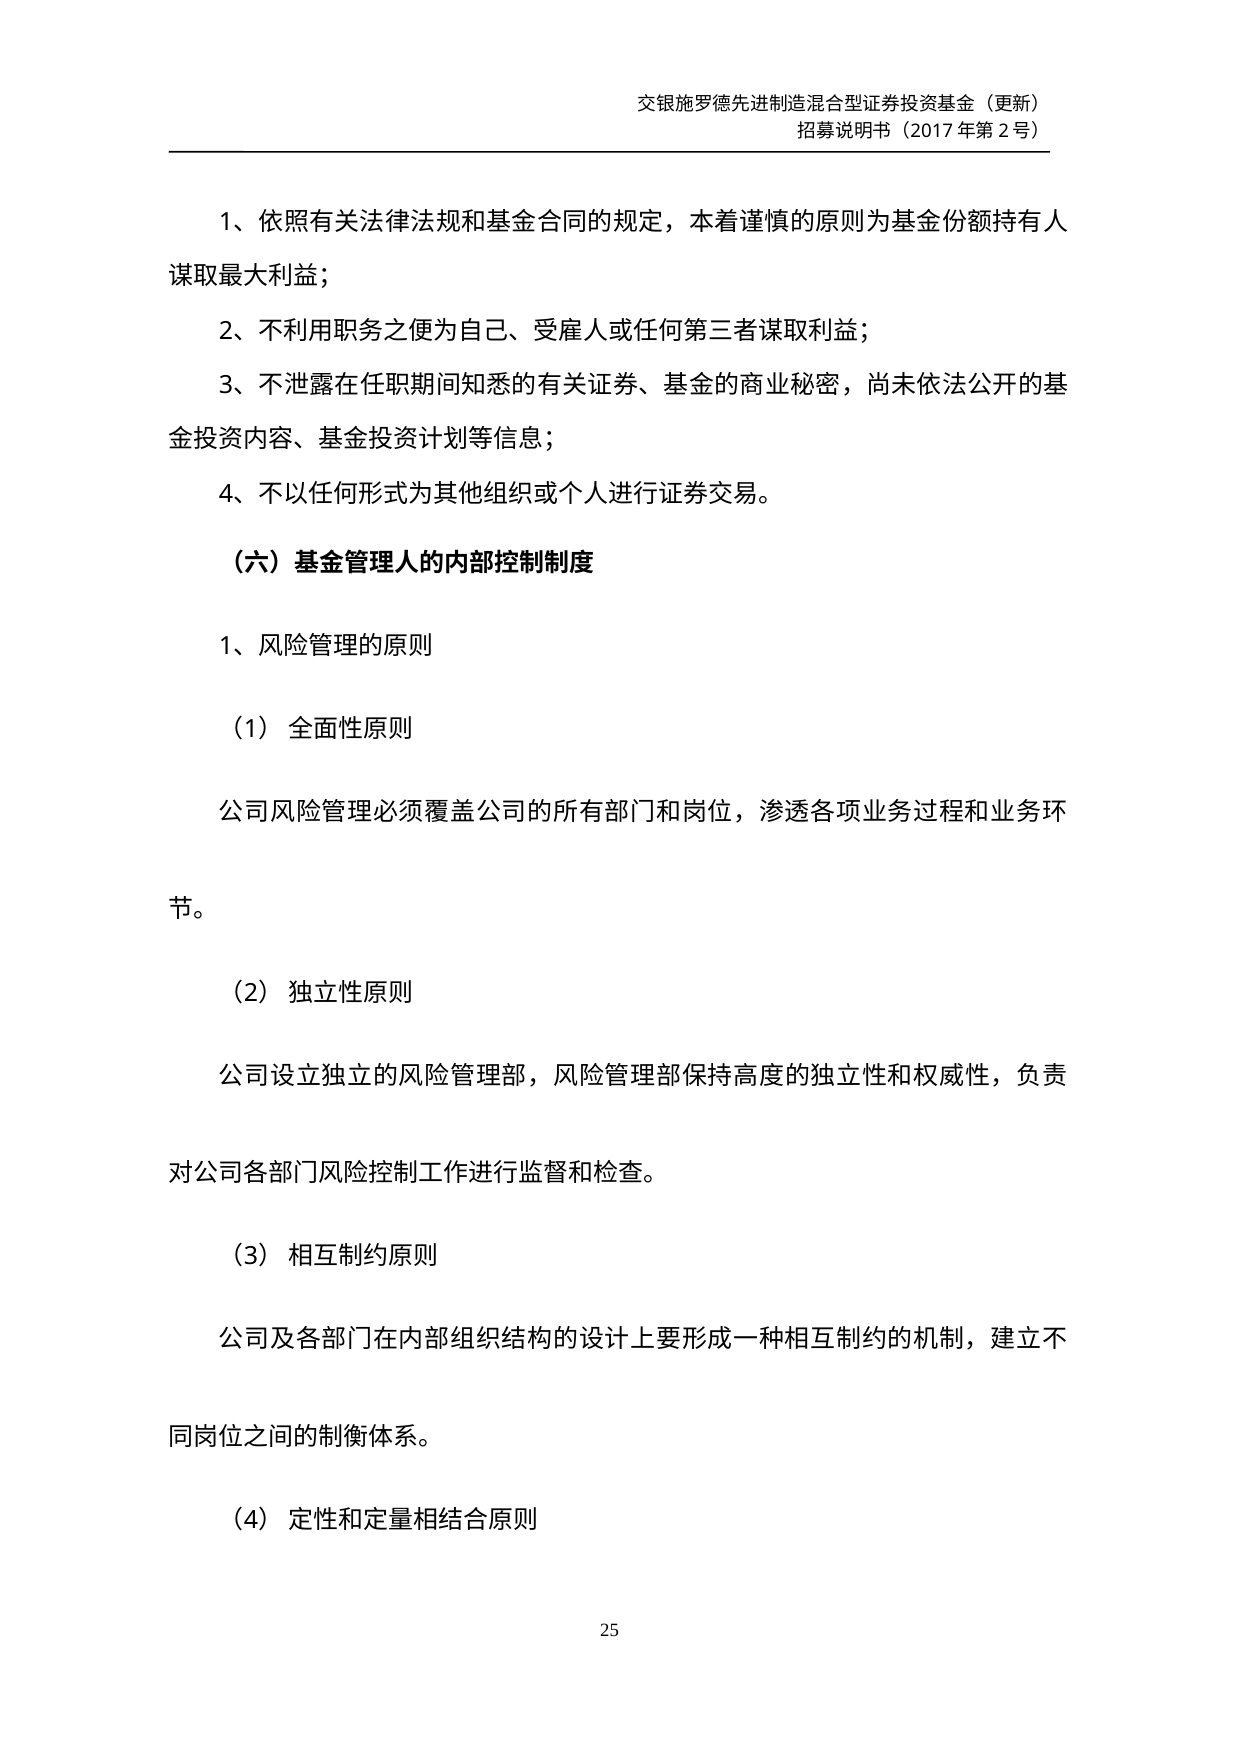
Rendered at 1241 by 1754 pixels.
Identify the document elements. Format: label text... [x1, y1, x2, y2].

text 4、不以任何形式为其他组织或个人进行证券交易。 [169, 473, 1068, 509]
text （1） 全面性原则 [169, 694, 1068, 759]
text 3、不泄露在任职期间知悉的有关证券、基金的商业秘密，尚未依法公开的基金投资内容、基金投资计划等信息； [169, 364, 1068, 455]
text （2） 独立性原则 [169, 958, 1068, 1023]
text 1、风险管理的原则 [169, 611, 1068, 676]
text 公司风险管理必须覆盖公司的所有部门和岗位，渗透各项业务过程和业务环节。 [169, 777, 1068, 939]
text （六）基金管理人的内部控制制度 [169, 528, 1068, 593]
text 公司及各部门在内部组织结构的设计上要形成一种相互制约的机制，建立不同岗位之间的制衡体系。 [169, 1304, 1068, 1467]
text （4） 定性和定量相结合原则 [169, 1485, 1068, 1550]
text 1、依照有关法律法规和基金合同的规定，本着谨慎的原则为基金份额持有人谋取最大利益； [169, 201, 1068, 292]
text 公司设立独立的风险管理部，风险管理部保持高度的独立性和权威性，负责对公司各部门风险控制工作进行监督和检查。 [169, 1041, 1068, 1203]
text 2、不利用职务之便为自己、受雇人或任何第三者谋取利益； [169, 310, 1068, 346]
text （3） 相互制约原则 [169, 1221, 1068, 1286]
